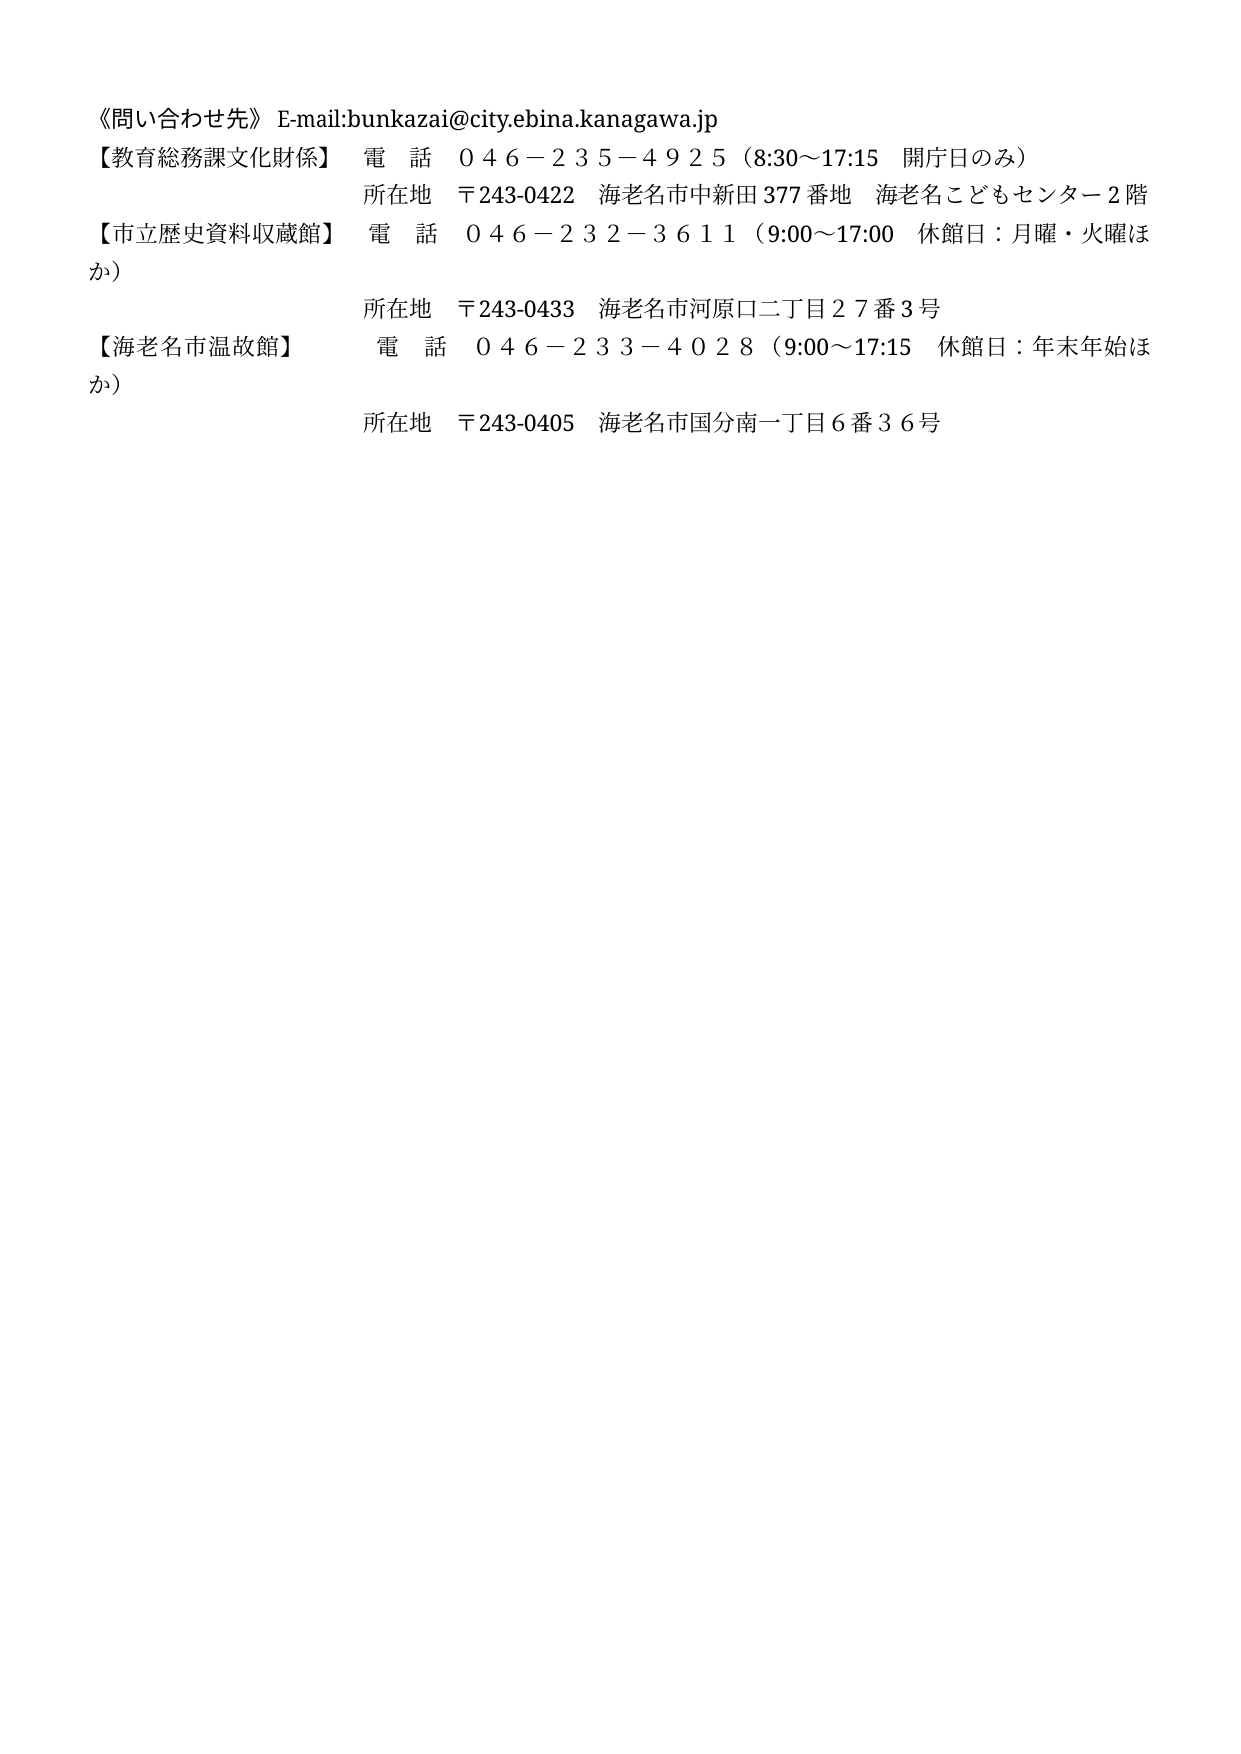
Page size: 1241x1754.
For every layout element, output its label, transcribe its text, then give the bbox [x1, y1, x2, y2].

text 所在地 〒243-0422 海老名市中新田377番地 海老名こどもセンター2階 [89, 178, 1152, 211]
text 所在地 〒243-0405 海老名市国分南一丁目６番３６号 [89, 405, 1152, 438]
text 【海老名市温故館】 電 話 ０４６－２３３－４０２８（9:00～17:15 休館日：年末年始ほか） [89, 329, 1152, 400]
text 【教育総務課文化財係】 電 話 ０４６－２３５－４９２５（8:30～17:15 開庁日のみ） [89, 139, 1152, 173]
text 《問い合わせ先》 E-mail:bunkazai@city.ebina.kanagawa.jp [89, 101, 1152, 134]
text 【市立歴史資料収蔵館】 電 話 ０４６－２３２－３６１１（9:00～17:00 休館日：月曜・火曜ほか） [89, 216, 1152, 287]
text 所在地 〒243-0433 海老名市河原口二丁目２７番3号 [89, 291, 1152, 324]
